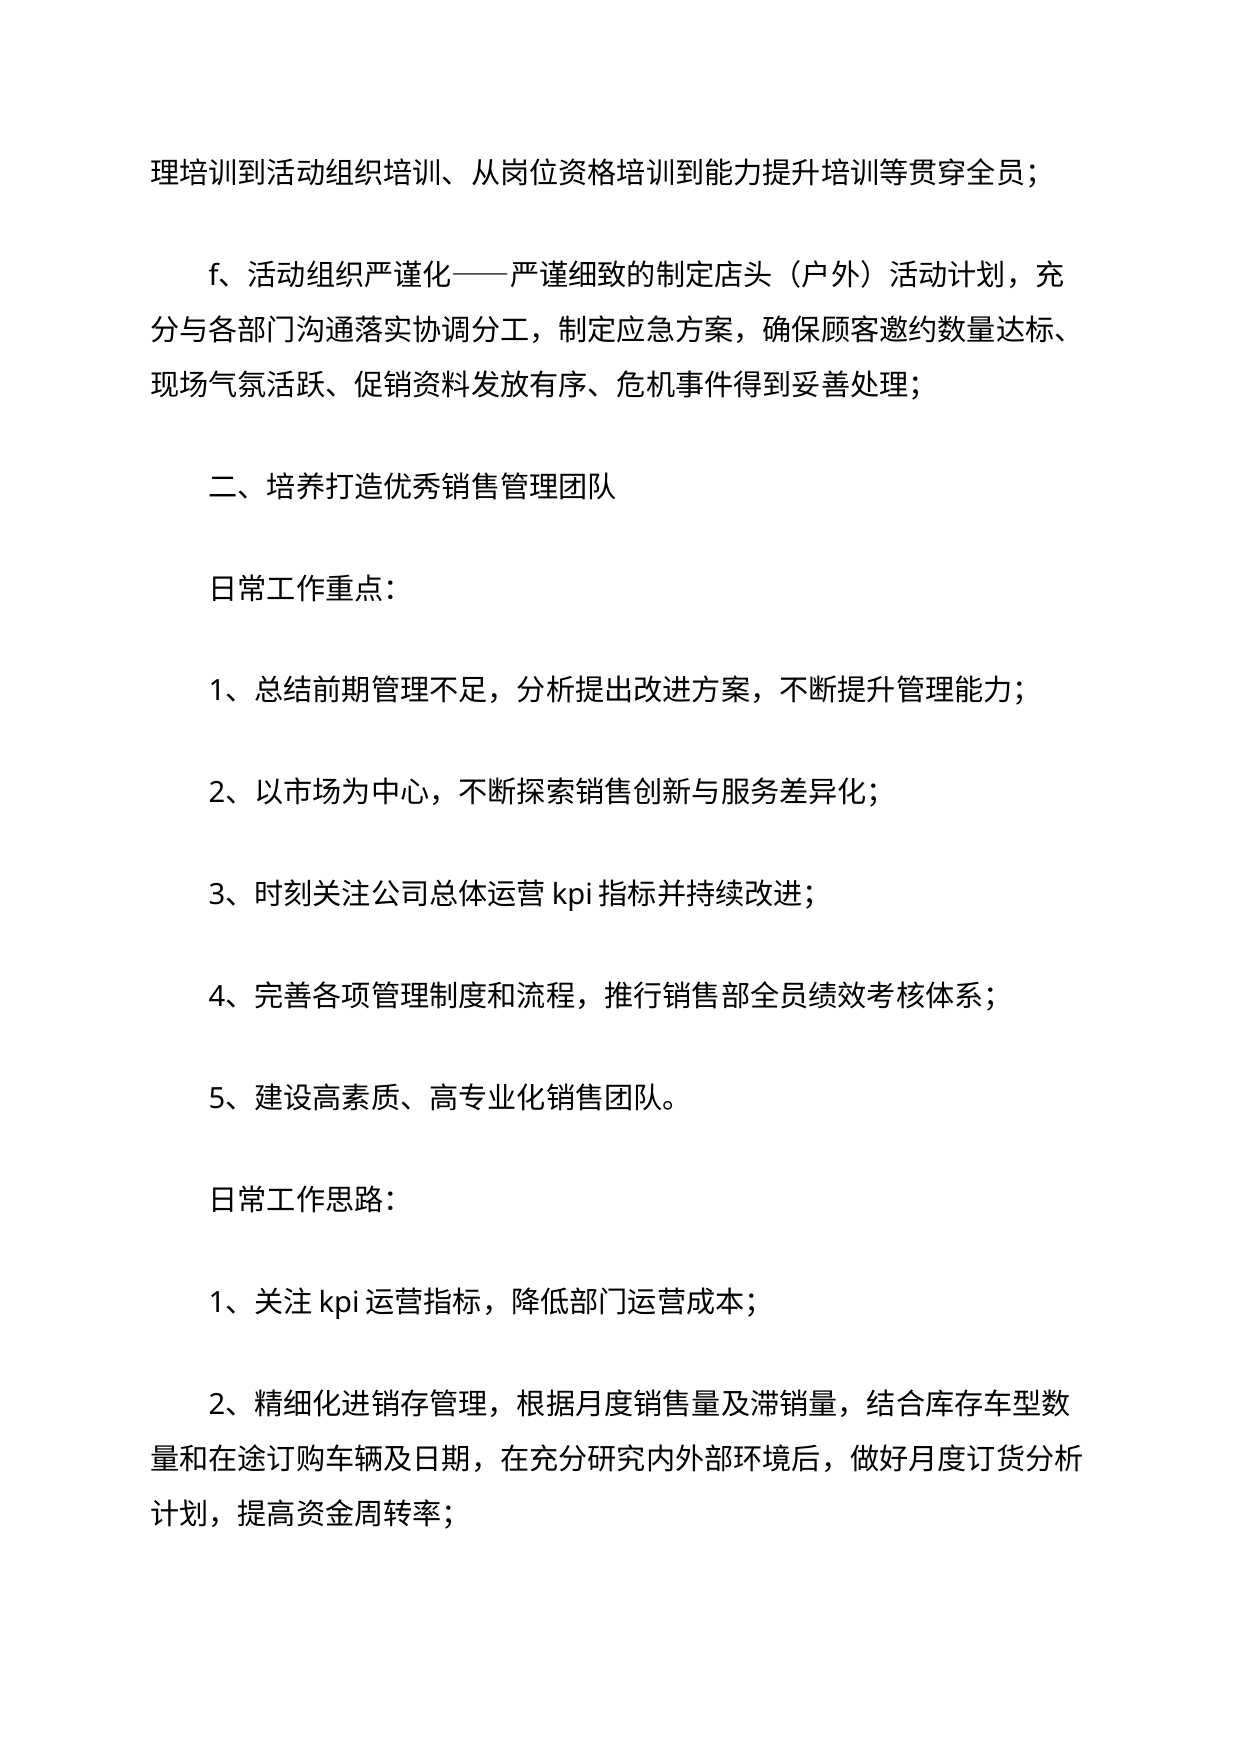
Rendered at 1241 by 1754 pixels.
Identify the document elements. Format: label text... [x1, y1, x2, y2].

text 1、总结前期管理不足，分析提出改进方案，不断提升管理能力； [150, 667, 1090, 709]
text 5、建设高素质、高专业化销售团队。 [150, 1075, 1090, 1117]
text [150, 150, 1090, 192]
text 日常工作重点： [150, 565, 1090, 607]
text f、活动组织严谨化——严谨细致的制定店头（户外）活动计划，充分与各部门沟通落实协调分工，制定应急方案，确保顾客邀约数量达标、现场气氛活跃、促销资料发放有序、危机事件得到妥善处理； [150, 252, 1090, 404]
text 2、以市场为中心，不断探索销售创新与服务差异化； [150, 769, 1090, 811]
text 1、关注kpi运营指标，降低部门运营成本； [150, 1279, 1090, 1321]
text 二、培养打造优秀销售管理团队 [150, 463, 1090, 506]
text 3、时刻关注公司总体运营kpi指标并持续改进； [150, 871, 1090, 913]
text 2、精细化进销存管理，根据月度销售量及滞销量，结合库存车型数量和在途订购车辆及日期，在充分研究内外部环境后，做好月度订货分析计划，提高资金周转率； [150, 1381, 1090, 1533]
text 4、完善各项管理制度和流程，推行销售部全员绩效考核体系； [150, 973, 1090, 1015]
text 日常工作思路： [150, 1177, 1090, 1219]
